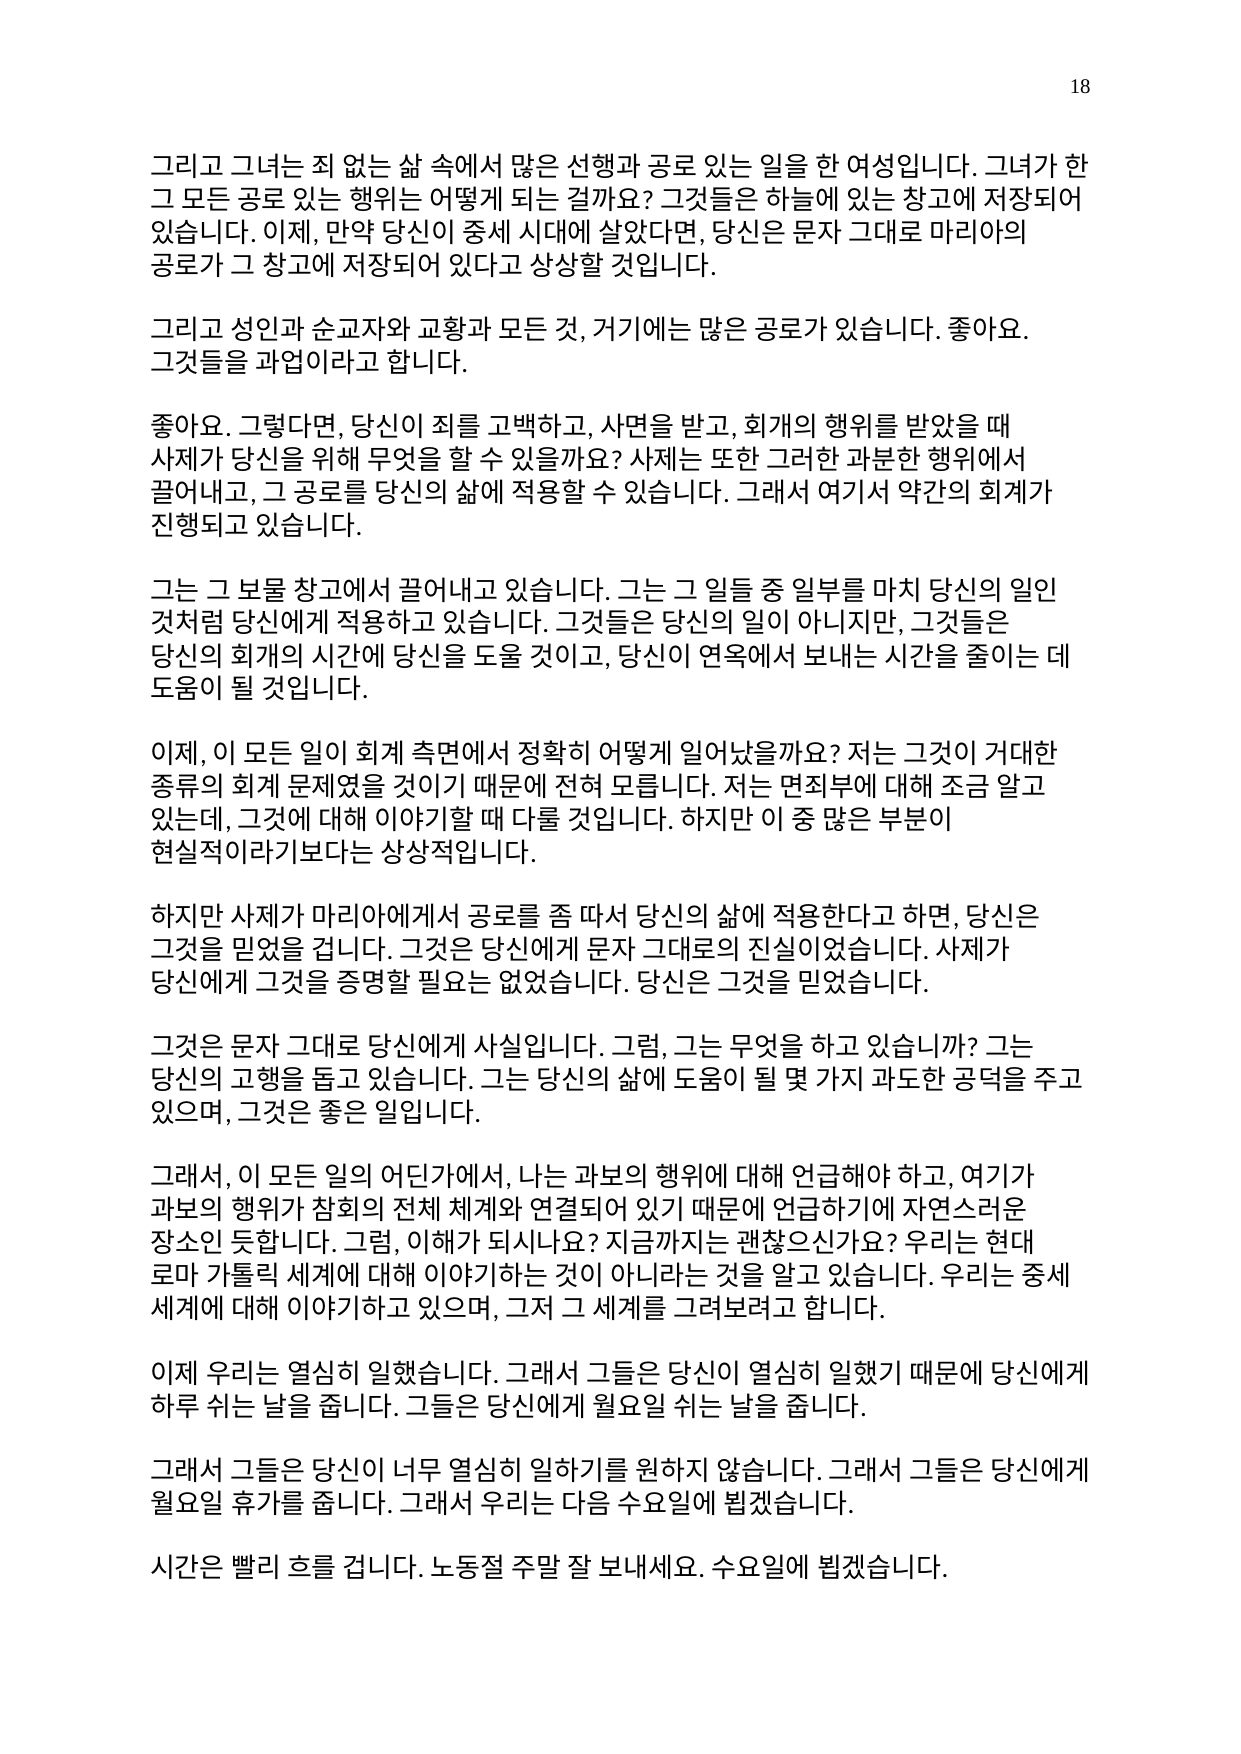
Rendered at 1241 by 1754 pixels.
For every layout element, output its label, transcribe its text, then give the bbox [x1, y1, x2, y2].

text 그것은 문자 그대로 당신에게 사실입니다. 그럼, 그는 무엇을 하고 있습니까? 그는 당신의 고행을 돕고 있습니다. 그는 당신의 삶에 도움이 될 몇 가지 과도한 공덕을 주고 있으며, 그것은 좋은 일입니다. [150, 1030, 1090, 1129]
text 그리고 그녀는 죄 없는 삶 속에서 많은 선행과 공로 있는 일을 한 여성입니다. 그녀가 한 그 모든 공로 있는 행위는 어떻게 되는 걸까요? 그것들은 하늘에 있는 창고에 저장되어 있습니다. 이제, 만약 당신이 중세 시대에 살았다면, 당신은 문자 그대로 마리아의 공로가 그 창고에 저장되어 있다고 상상할 것입니다. [150, 150, 1090, 282]
text 그는 그 보물 창고에서 끌어내고 있습니다. 그는 그 일들 중 일부를 마치 당신의 일인 것처럼 당신에게 적용하고 있습니다. 그것들은 당신의 일이 아니지만, 그것들은 당신의 회개의 시간에 당신을 도울 것이고, 당신이 연옥에서 보내는 시간을 줄이는 데 도움이 될 것입니다. [150, 574, 1090, 706]
text 시간은 빨리 흐를 겁니다. 노동절 주말 잘 보내세요. 수요일에 뵙겠습니다. [150, 1551, 1090, 1584]
text 좋아요. 그렇다면, 당신이 죄를 고백하고, 사면을 받고, 회개의 행위를 받았을 때 사제가 당신을 위해 무엇을 할 수 있을까요? 사제는 또한 그러한 과분한 행위에서 끌어내고, 그 공로를 당신의 삶에 적용할 수 있습니다. 그래서 여기서 약간의 회계가 진행되고 있습니다. [150, 410, 1090, 542]
text 이제, 이 모든 일이 회계 측면에서 정확히 어떻게 일어났을까요? 저는 그것이 거대한 종류의 회계 문제였을 것이기 때문에 전혀 모릅니다. 저는 면죄부에 대해 조금 알고 있는데, 그것에 대해 이야기할 때 다룰 것입니다. 하지만 이 중 많은 부분이 현실적이라기보다는 상상적입니다. [150, 737, 1090, 869]
text 그래서, 이 모든 일의 어딘가에서, 나는 과보의 행위에 대해 언급해야 하고, 여기가 과보의 행위가 참회의 전체 체계와 연결되어 있기 때문에 언급하기에 자연스러운 장소인 듯합니다. 그럼, 이해가 되시나요? 지금까지는 괜찮으신가요? 우리는 현대 로마 가톨릭 세계에 대해 이야기하는 것이 아니라는 것을 알고 있습니다. 우리는 중세 세계에 대해 이야기하고 있으며, 그저 그 세계를 그려보려고 합니다. [150, 1161, 1090, 1326]
text 하지만 사제가 마리아에게서 공로를 좀 따서 당신의 삶에 적용한다고 하면, 당신은 그것을 믿었을 겁니다. 그것은 당신에게 문자 그대로의 진실이었습니다. 사제가 당신에게 그것을 증명할 필요는 없었습니다. 당신은 그것을 믿었습니다. [150, 900, 1090, 999]
text 이제 우리는 열심히 일했습니다. 그래서 그들은 당신이 열심히 일했기 때문에 당신에게 하루 쉬는 날을 줍니다. 그들은 당신에게 월요일 쉬는 날을 줍니다. [150, 1357, 1090, 1423]
text 그래서 그들은 당신이 너무 열심히 일하기를 원하지 않습니다. 그래서 그들은 당신에게 월요일 휴가를 줍니다. 그래서 우리는 다음 수요일에 뵙겠습니다. [150, 1454, 1090, 1520]
text 그리고 성인과 순교자와 교황과 모든 것, 거기에는 많은 공로가 있습니다. 좋아요. 그것들을 과업이라고 합니다. [150, 313, 1090, 379]
